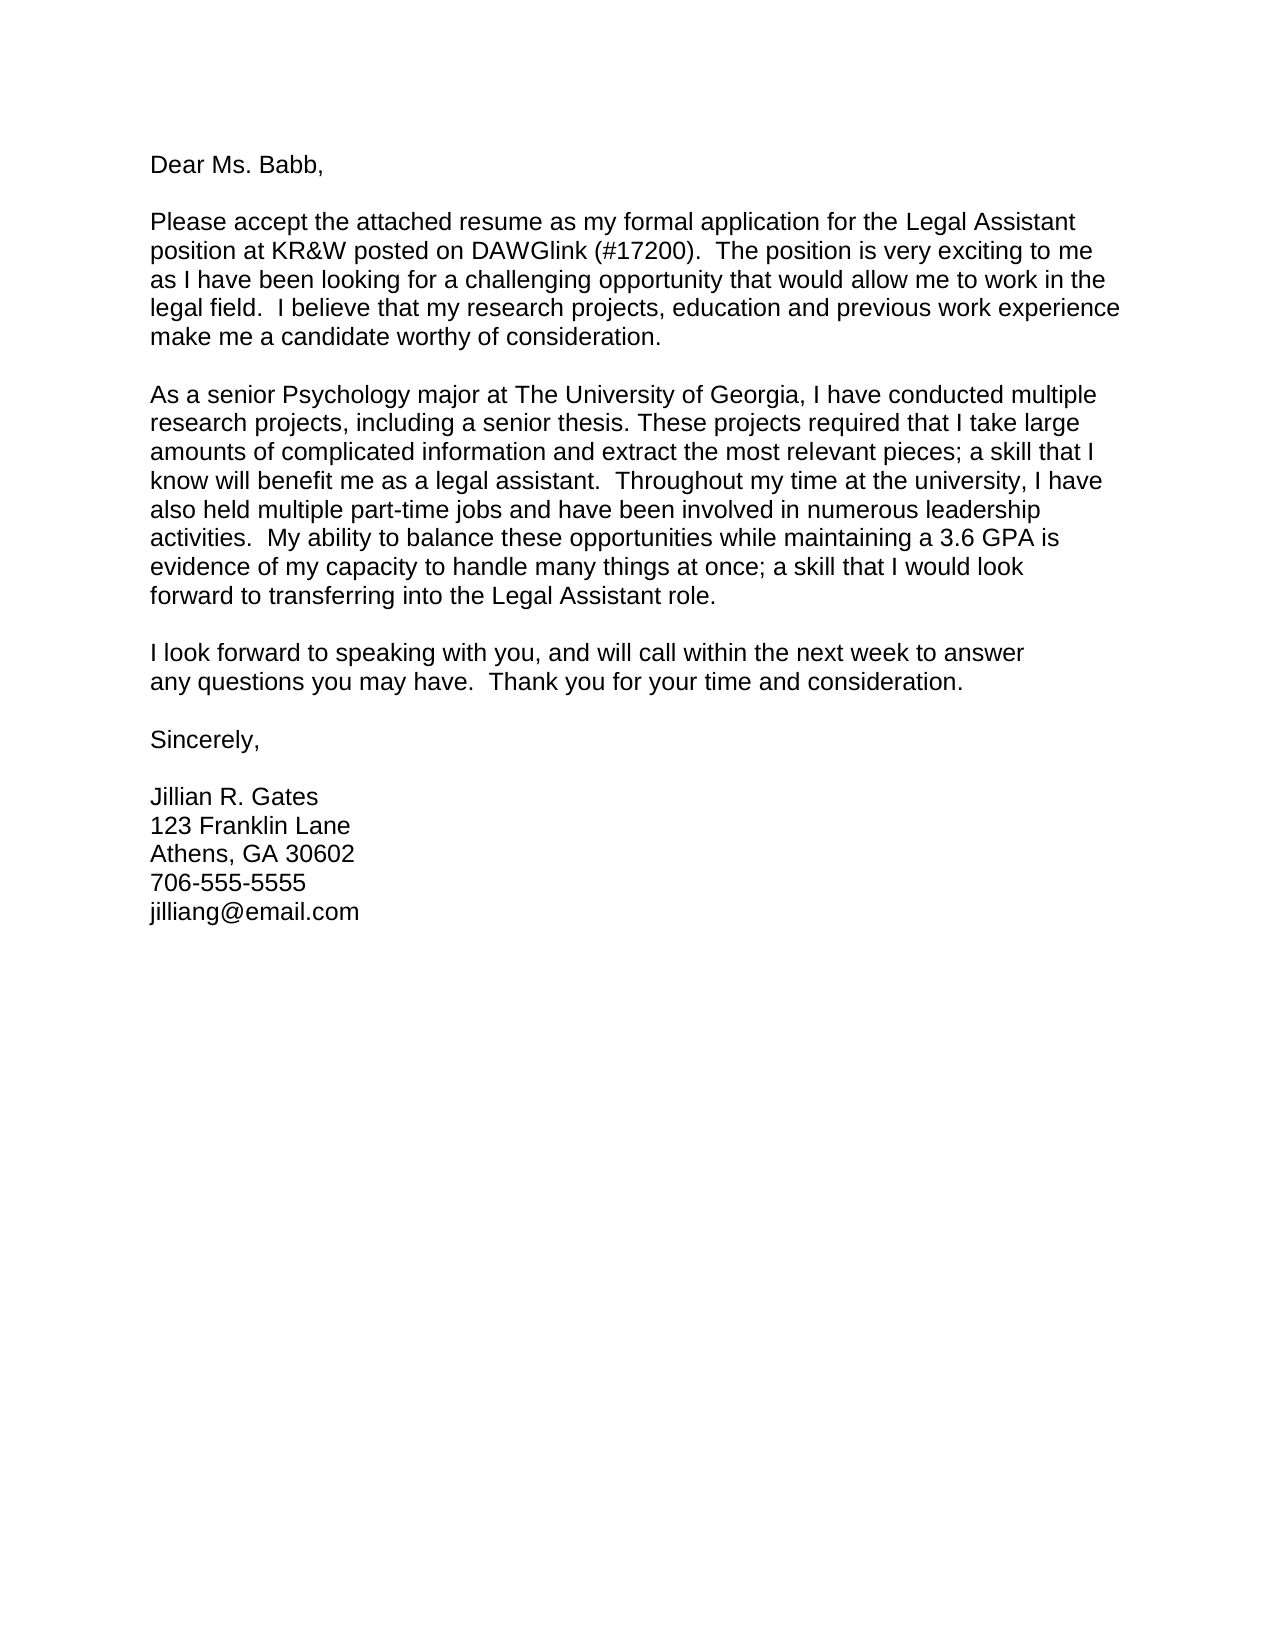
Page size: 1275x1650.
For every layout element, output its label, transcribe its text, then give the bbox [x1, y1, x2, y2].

text As a senior Psychology major at The University of Georgia, I have conducted multiple research projects, including a senior thesis. These projects required that I take large amounts of complicated information and extract the most relevant pieces; a skill that I know will benefit me as a legal assistant. Throughout my time at the university, I have also held multiple part-time jobs and have been involved in numerous leadership activities. My ability to balance these opportunities while maintaining a 3.6 GPA is evidence of my capacity to handle many things at once; a skill that I would look forward to transferring into the Legal Assistant role. [150, 379, 1111, 609]
text Sincerely, Jillian R. Gates [150, 696, 318, 811]
text Please accept the attached resume as my formal application for the Legal Assistant position at KR&W posted on DAWGlink (#17200). The position is very exciting to me as I have been looking for a challenging opportunity that would allow me to work in the legal field. I believe that my research projects, education and previous work experience make me a candidate worthy of consideration. [150, 207, 1123, 351]
text Athens, GA 30602 [150, 839, 1135, 868]
text jilliang@email.com [150, 897, 1135, 926]
text 706-555-5555 [150, 868, 1135, 897]
text 123 Franklin Lane [150, 811, 1135, 839]
text I look forward to speaking with you, and will call within the next week to answer any questions you may have. Thank you for your time and consideration. [150, 638, 1070, 696]
text Dear Ms. Babb, [150, 149, 1135, 178]
